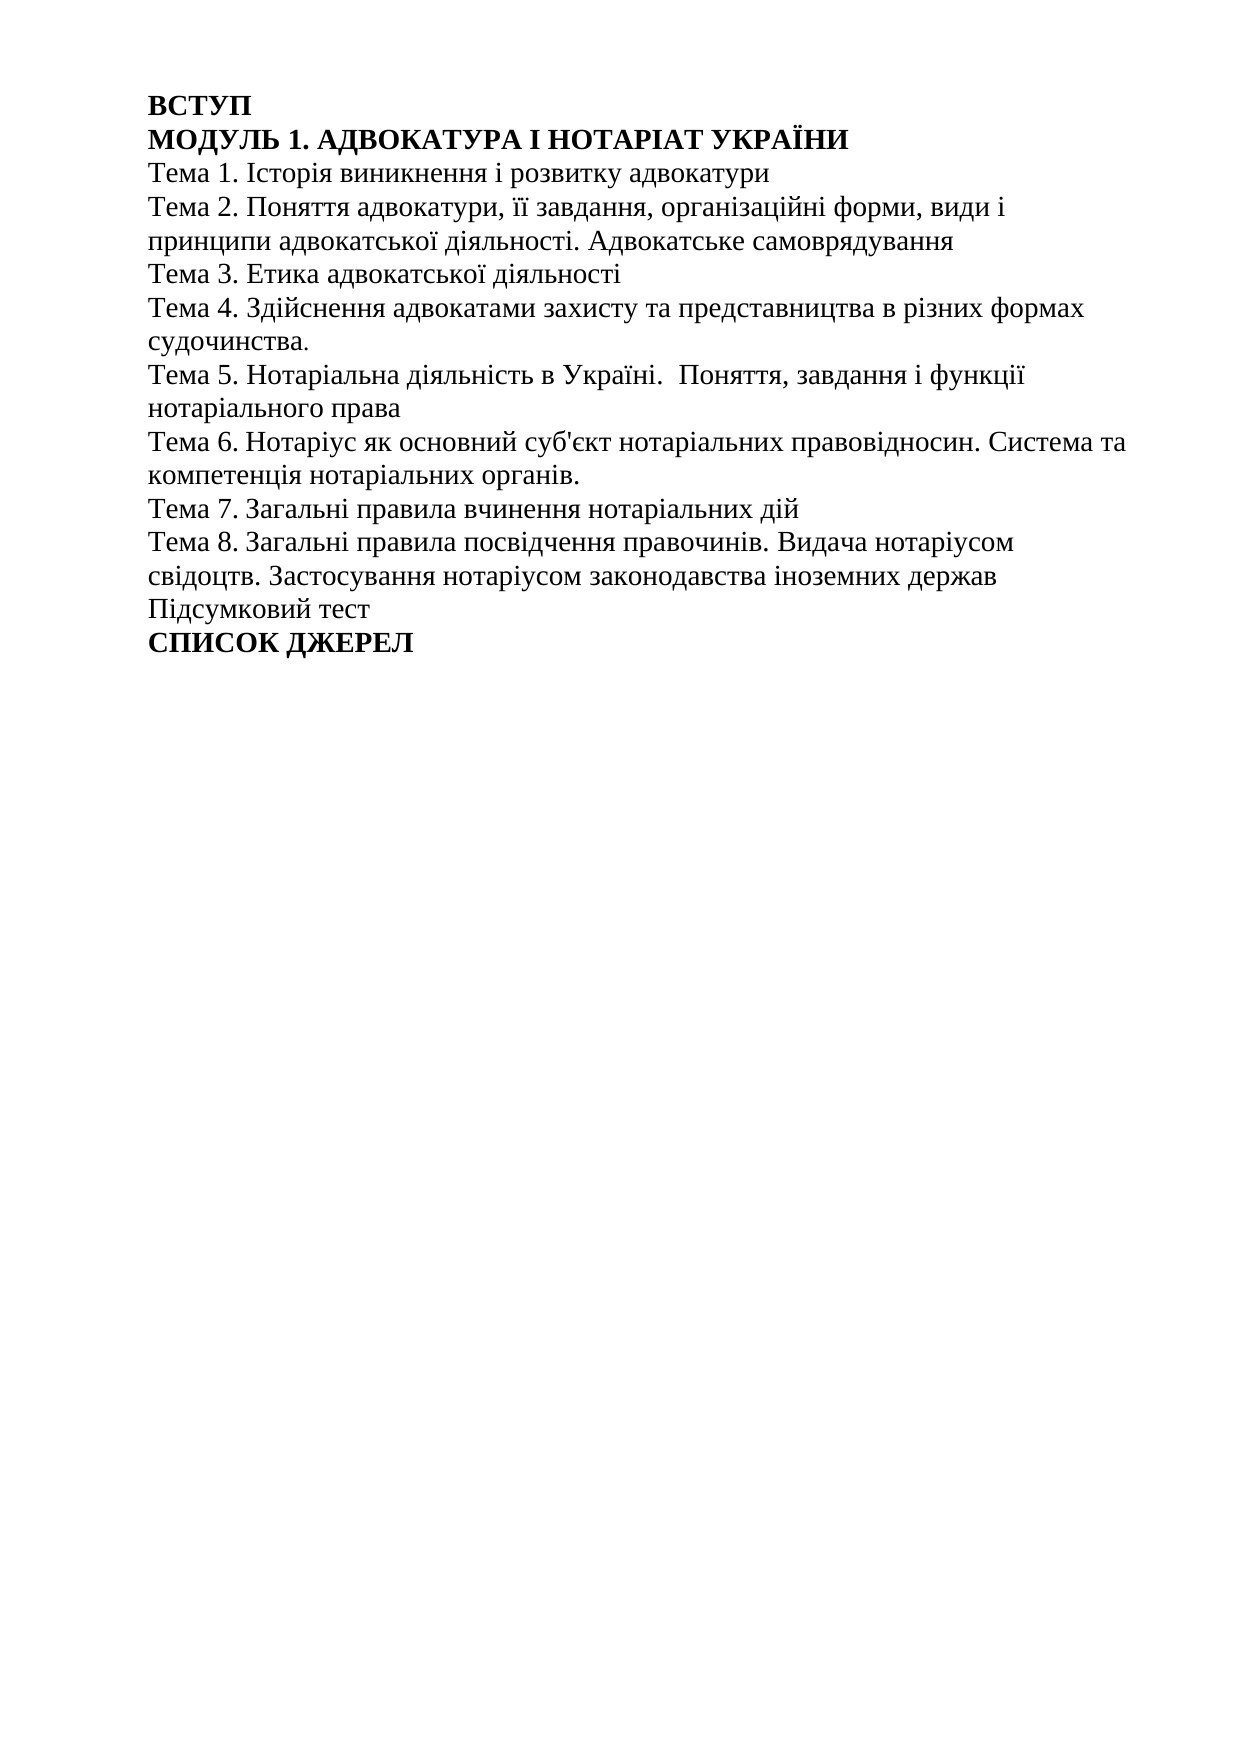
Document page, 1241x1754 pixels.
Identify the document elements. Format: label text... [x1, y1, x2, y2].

table_cell Тема 3. Етика адвокатської діяльності [136, 256, 1140, 290]
table_cell Модуль 1. адвокатура І НОТАРІАТ українИ [136, 122, 1140, 156]
table_cell Список джерел [136, 625, 1140, 659]
table_cell Тема 2. Поняття адвокатури, її завдання, організаційні форми, види і принципи адвокатської діяльності. Адвокатське самоврядування [136, 189, 1140, 256]
table_cell Тема 1. Історія виникнення і розвитку адвокатури [136, 156, 1140, 189]
table_cell Тема 4. Здійснення адвокатами захисту та представництва в різних формах судочинства. [136, 290, 1140, 357]
table_cell Тема 5. Нотаріальна діяльність в Україні. Поняття, завдання і функції нотаріального права Тема 6. Нотаріус як основний суб'єкт нотаріальних правовідносин. Система та компетенція нотаріальних органів. Тема 7. Загальні правила вчинення нотаріальних дій Тема 8. Загальні правила посвідчення правочинів. Видача нотаріусом свідоцтв. Застосування нотаріусом законодавства іноземних держав Підсумковий тест [136, 357, 1140, 625]
table_header ВСТУП [136, 89, 1140, 122]
